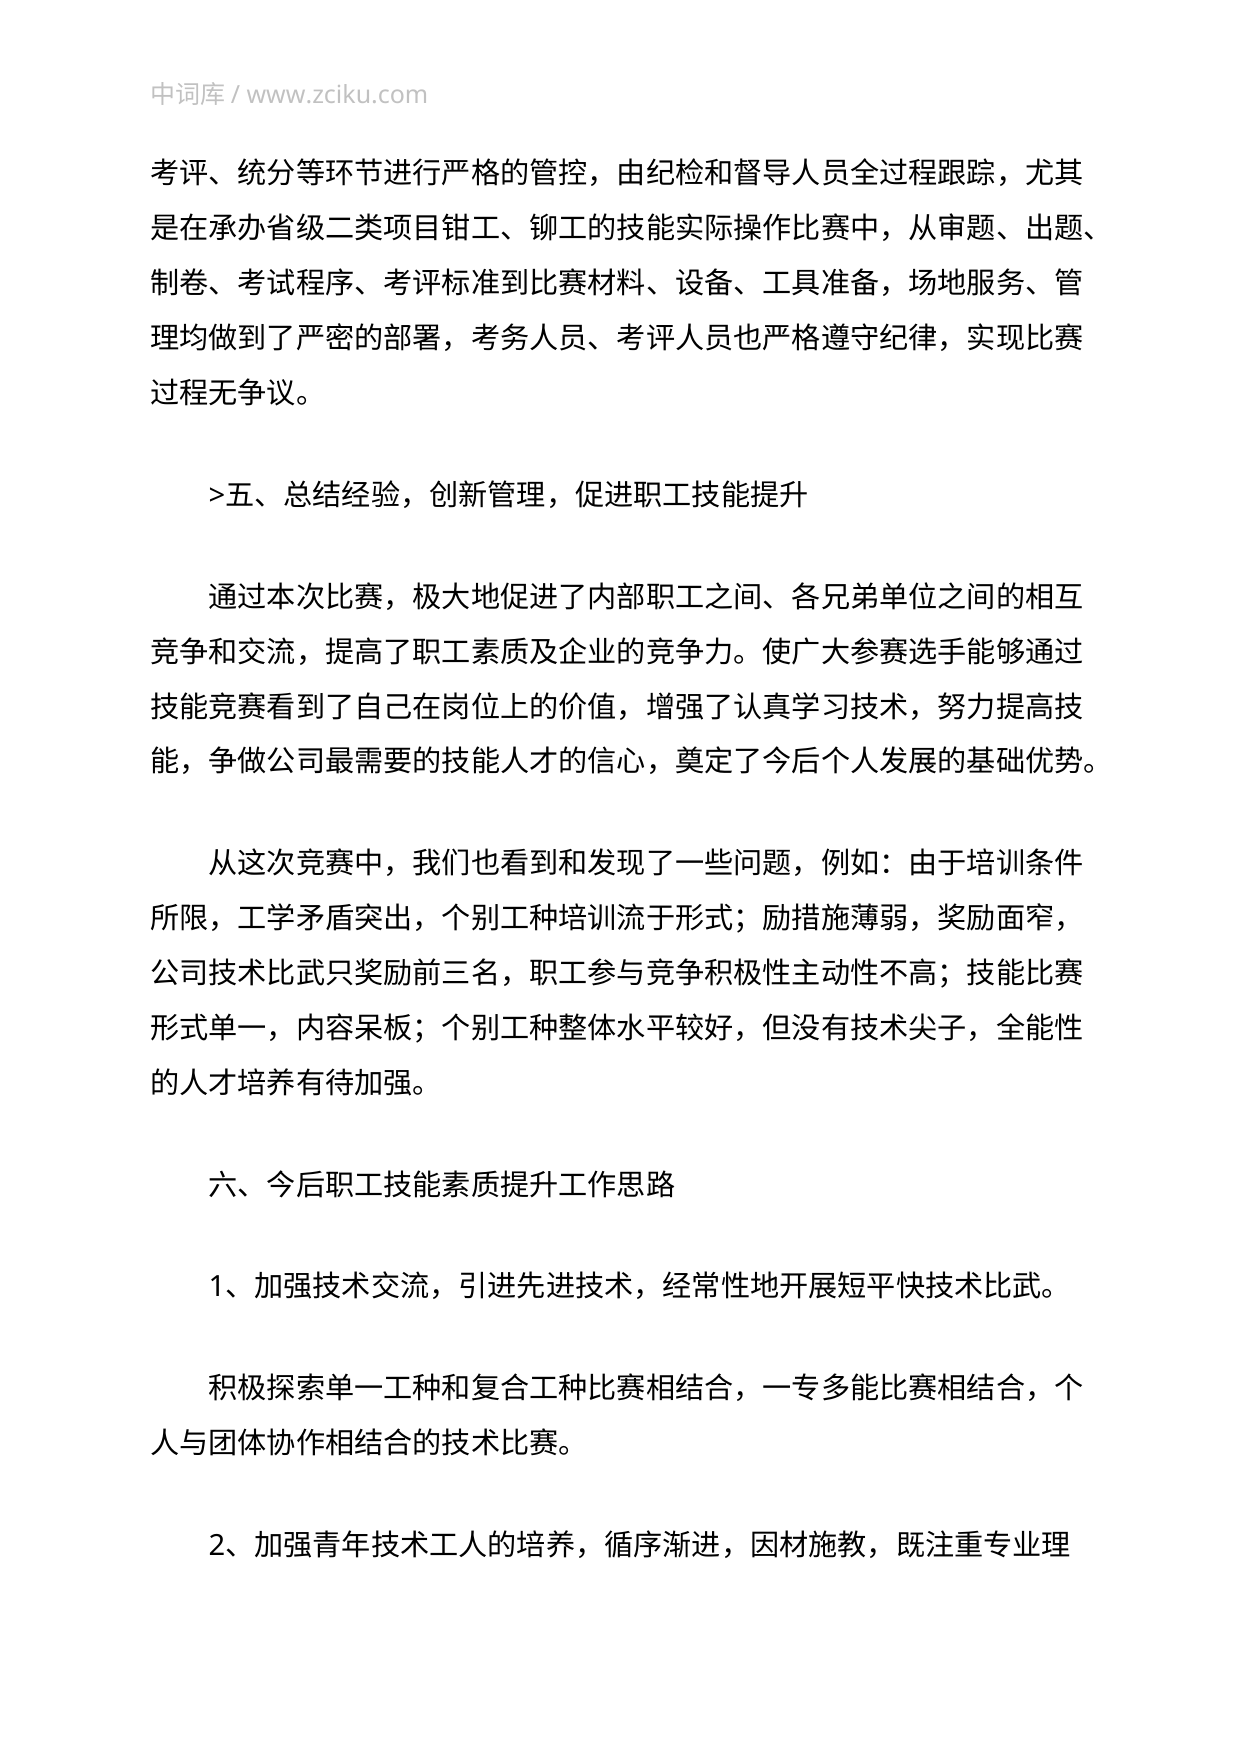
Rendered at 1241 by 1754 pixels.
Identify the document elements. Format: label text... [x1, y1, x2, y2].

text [150, 1522, 1090, 1564]
text >五、总结经验，创新管理，促进职工技能提升 [150, 471, 1090, 514]
text 六、今后职工技能素质提升工作思路 [150, 1161, 1090, 1203]
text 从这次竞赛中，我们也看到和发现了一些问题，例如：由于培训条件所限，工学矛盾突出，个别工种培训流于形式；励措施薄弱，奖励面窄，公司技术比武只奖励前三名，职工参与竞争积极性主动性不高；技能比赛形式单一，内容呆板；个别工种整体水平较好，但没有技术尖子，全能性的人才培养有待加强。 [150, 840, 1090, 1102]
text 积极探索单一工种和复合工种比赛相结合，一专多能比赛相结合，个人与团体协作相结合的技术比赛。 [150, 1365, 1090, 1462]
text 通过本次比赛，极大地促进了内部职工之间、各兄弟单位之间的相互竞争和交流，提高了职工素质及企业的竞争力。使广大参赛选手能够通过技能竞赛看到了自己在岗位上的价值，增强了认真学习技术，努力提高技能，争做公司最需要的技能人才的信心，奠定了今后个人发展的基础优势。 [150, 573, 1090, 780]
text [150, 150, 1090, 412]
text 1、加强技术交流，引进先进技术，经常性地开展短平快技术比武。 [150, 1263, 1090, 1305]
